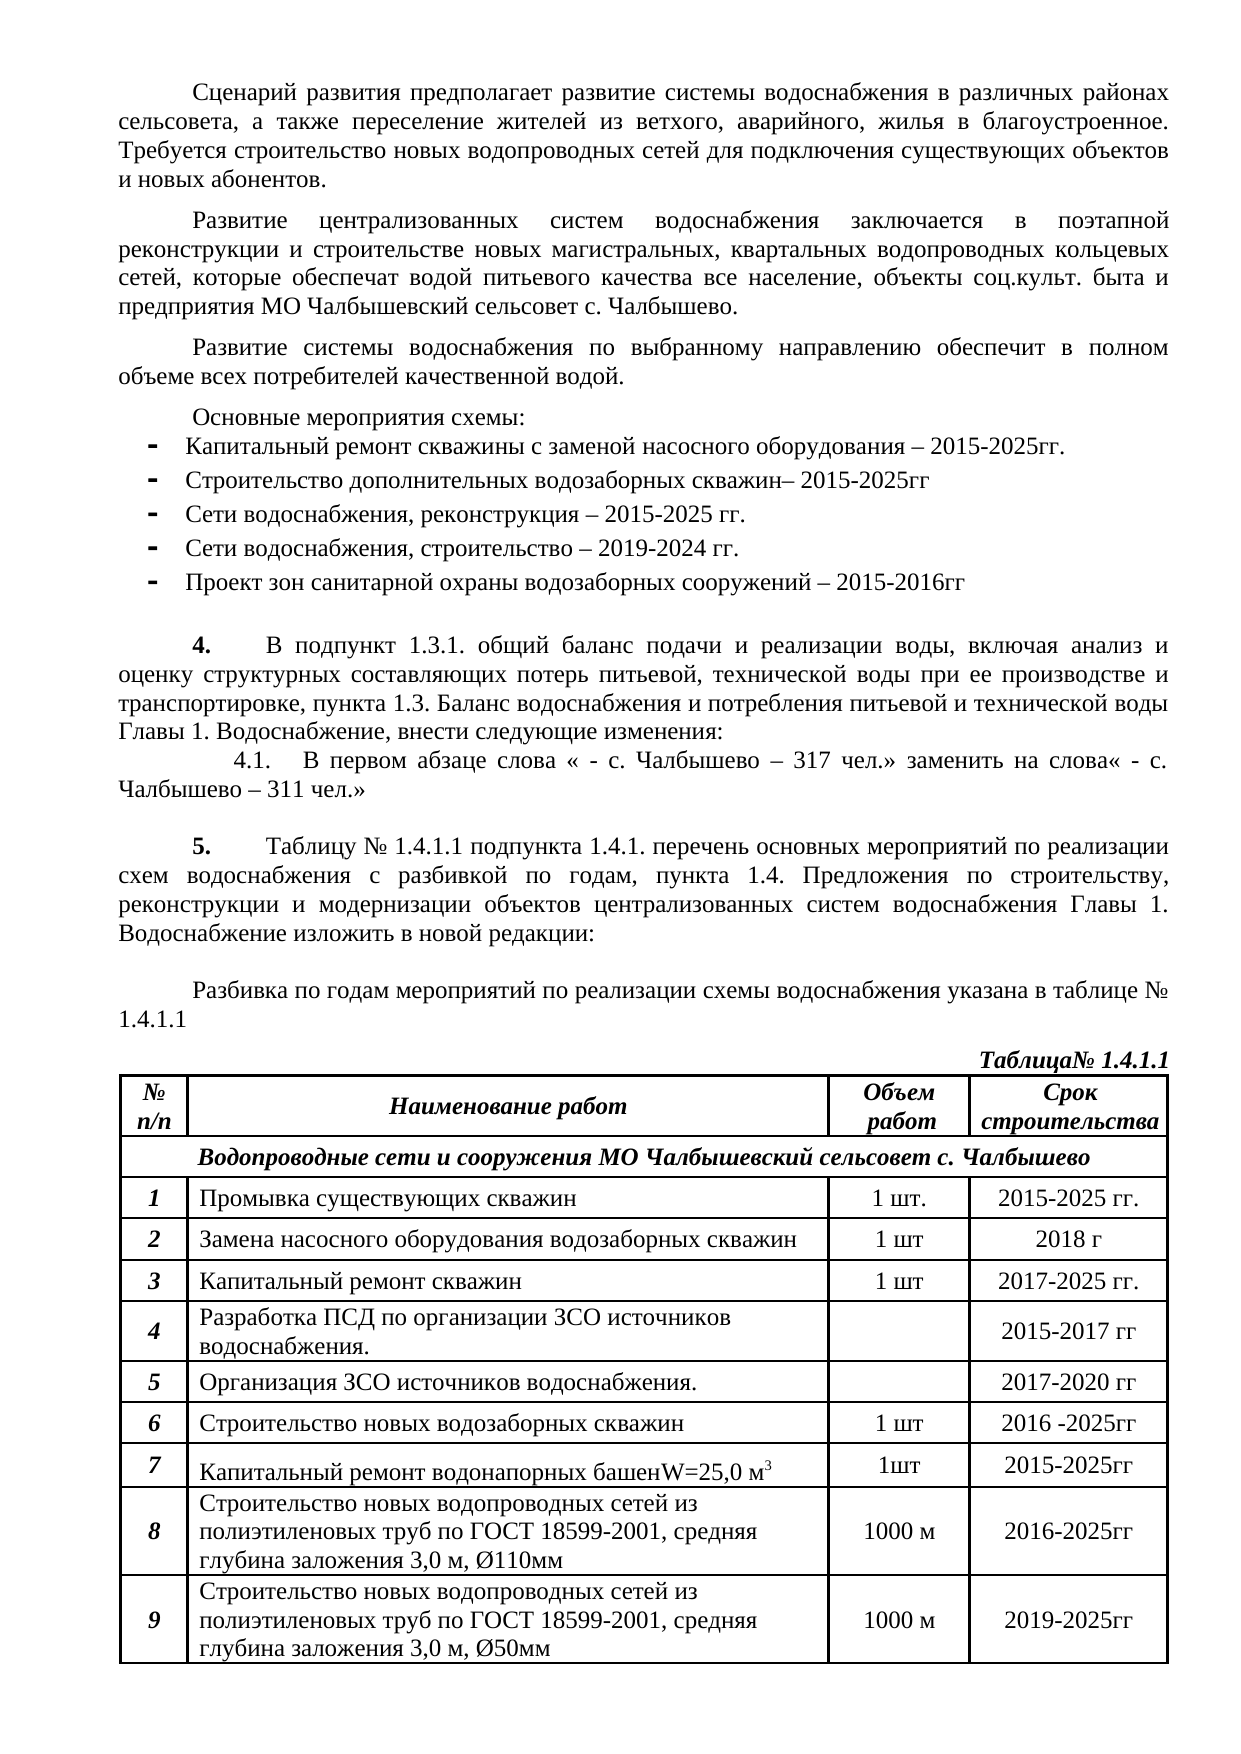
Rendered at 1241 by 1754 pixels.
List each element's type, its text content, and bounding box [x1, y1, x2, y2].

table_cell Разработка ПСД по организации ЗСО источников водоснабжения. [189, 1302, 827, 1359]
table_cell Строительство новых водозаборных скважин [189, 1403, 827, 1442]
table_cell 2 [122, 1219, 186, 1259]
table_cell 1000 м [830, 1488, 968, 1574]
table_cell 2015-2025 гг. [971, 1178, 1166, 1217]
table_header № п/п [122, 1077, 186, 1134]
table_header Наименование работ [189, 1077, 827, 1134]
table_cell [830, 1362, 968, 1401]
table_cell Водопроводные сети и сооружения МО Чалбышевский сельсовет с. Чалбышево [122, 1137, 1166, 1176]
table_cell Строительство новых водопроводных сетей из полиэтиленовых труб по ГОСТ 18599-2001, средняя глубина заложения 3,0 м, Ø110мм [189, 1488, 827, 1574]
text Сценарий развития предполагает развитие системы водоснабжения в различных районах сельсовета, а также переселение жителей из ветхого, аварийного, жилья в благоустроенное. Требуется строительство новых водопроводных сетей для подключения существующих объектов и новых абонентов. [118, 77, 1170, 192]
table_cell Промывка существующих скважин [189, 1178, 827, 1217]
table_cell 1 шт [830, 1261, 968, 1300]
list Таблицу № 1.4.1.1 подпункта 1.4.1. перечень основных мероприятий по реализации схем водоснабжения с разбивкой по годам, пункта 1.4. Предложения по строительству, реконструкции и модернизации объектов централизованных систем водоснабжения Главы 1. Водоснабжение изложить в новой редакции: [118, 831, 1170, 946]
table_cell 4 [122, 1302, 186, 1359]
table_cell Капитальный ремонт скважин [189, 1261, 827, 1300]
table_header Объем работ [830, 1077, 968, 1134]
text Основные мероприятия схемы: [118, 402, 1170, 431]
table_cell [830, 1302, 968, 1359]
table_cell 1000 м [830, 1576, 968, 1662]
table_cell Строительство новых водопроводных сетей из полиэтиленовых труб по ГОСТ 18599-2001, средняя глубина заложения 3,0 м, Ø50мм [189, 1576, 827, 1662]
table_cell 7 [122, 1444, 186, 1486]
table_cell 1 шт [830, 1219, 968, 1259]
table_cell 1шт [830, 1444, 968, 1486]
table_cell Организация ЗСО источников водоснабжения. [189, 1362, 827, 1401]
table_cell Капитальный ремонт водонапорных башенW=25,0 м3 [189, 1444, 827, 1486]
table_cell 9 [122, 1576, 186, 1662]
table_cell 2015-2017 гг [971, 1302, 1166, 1359]
table_cell 5 [122, 1362, 186, 1401]
table_cell 2017-2025 гг. [971, 1261, 1166, 1300]
table_cell 2018 г [971, 1219, 1166, 1259]
table_cell 3 [122, 1261, 186, 1300]
list Сети водоснабжения, строительство – 2019-2024 гг. [148, 533, 1170, 563]
table_cell Замена насосного оборудования водозаборных скважин [189, 1219, 827, 1259]
text Таблица№ 1.4.1.1 [118, 1045, 1170, 1074]
table_cell 1 [122, 1178, 186, 1217]
table_cell 2015-2025гг [971, 1444, 1166, 1486]
list Проект зон санитарной охраны водозаборных сооружений – 2015-2016гг [148, 567, 1170, 597]
list Капитальный ремонт скважины с заменой насосного оборудования – 2015-2025гг. [148, 431, 1170, 461]
text Разбивка по годам мероприятий по реализации схемы водоснабжения указана в таблице № 1.4.1.1 [118, 975, 1170, 1033]
text Развитие централизованных систем водоснабжения заключается в поэтапной реконструкции и строительстве новых магистральных, квартальных водопроводных кольцевых сетей, которые обеспечат водой питьевого качества все население, объекты соц.культ. быта и предприятия МО Чалбышевский сельсовет с. Чалбышево. [118, 205, 1170, 320]
table_header Срок строительства [971, 1077, 1166, 1134]
table_cell 8 [122, 1488, 186, 1574]
table_cell 2016 -2025гг [971, 1403, 1166, 1442]
table_cell 2017-2020 гг [971, 1362, 1166, 1401]
table_cell 1 шт. [830, 1178, 968, 1217]
table_cell 2016-2025гг [971, 1488, 1166, 1574]
text Развитие системы водоснабжения по выбранному направлению обеспечит в полном объеме всех потребителей качественной водой. [118, 332, 1170, 390]
table_cell 1 шт [830, 1403, 968, 1442]
table_cell 6 [122, 1403, 186, 1442]
list В подпункт 1.3.1. общий баланс подачи и реализации воды, включая анализ и оценку структурных составляющих потерь питьевой, технической воды при ее производстве и транспортировке, пункта 1.3. Баланс водоснабжения и потребления питьевой и технической воды Главы 1. Водоснабжение, внести следующие изменения: [118, 630, 1170, 745]
list Строительство дополнительных водозаборных скважин– 2015-2025гг [148, 465, 1170, 495]
list Сети водоснабжения, реконструкция – 2015-2025 гг. [148, 499, 1170, 529]
list 4.1. В первом абзаце слова « - с. Чалбышево – 317 чел.» заменить на слова« - с. Чалбышево – 311 чел.» [118, 745, 1170, 803]
table_cell 2019-2025гг [971, 1576, 1166, 1662]
